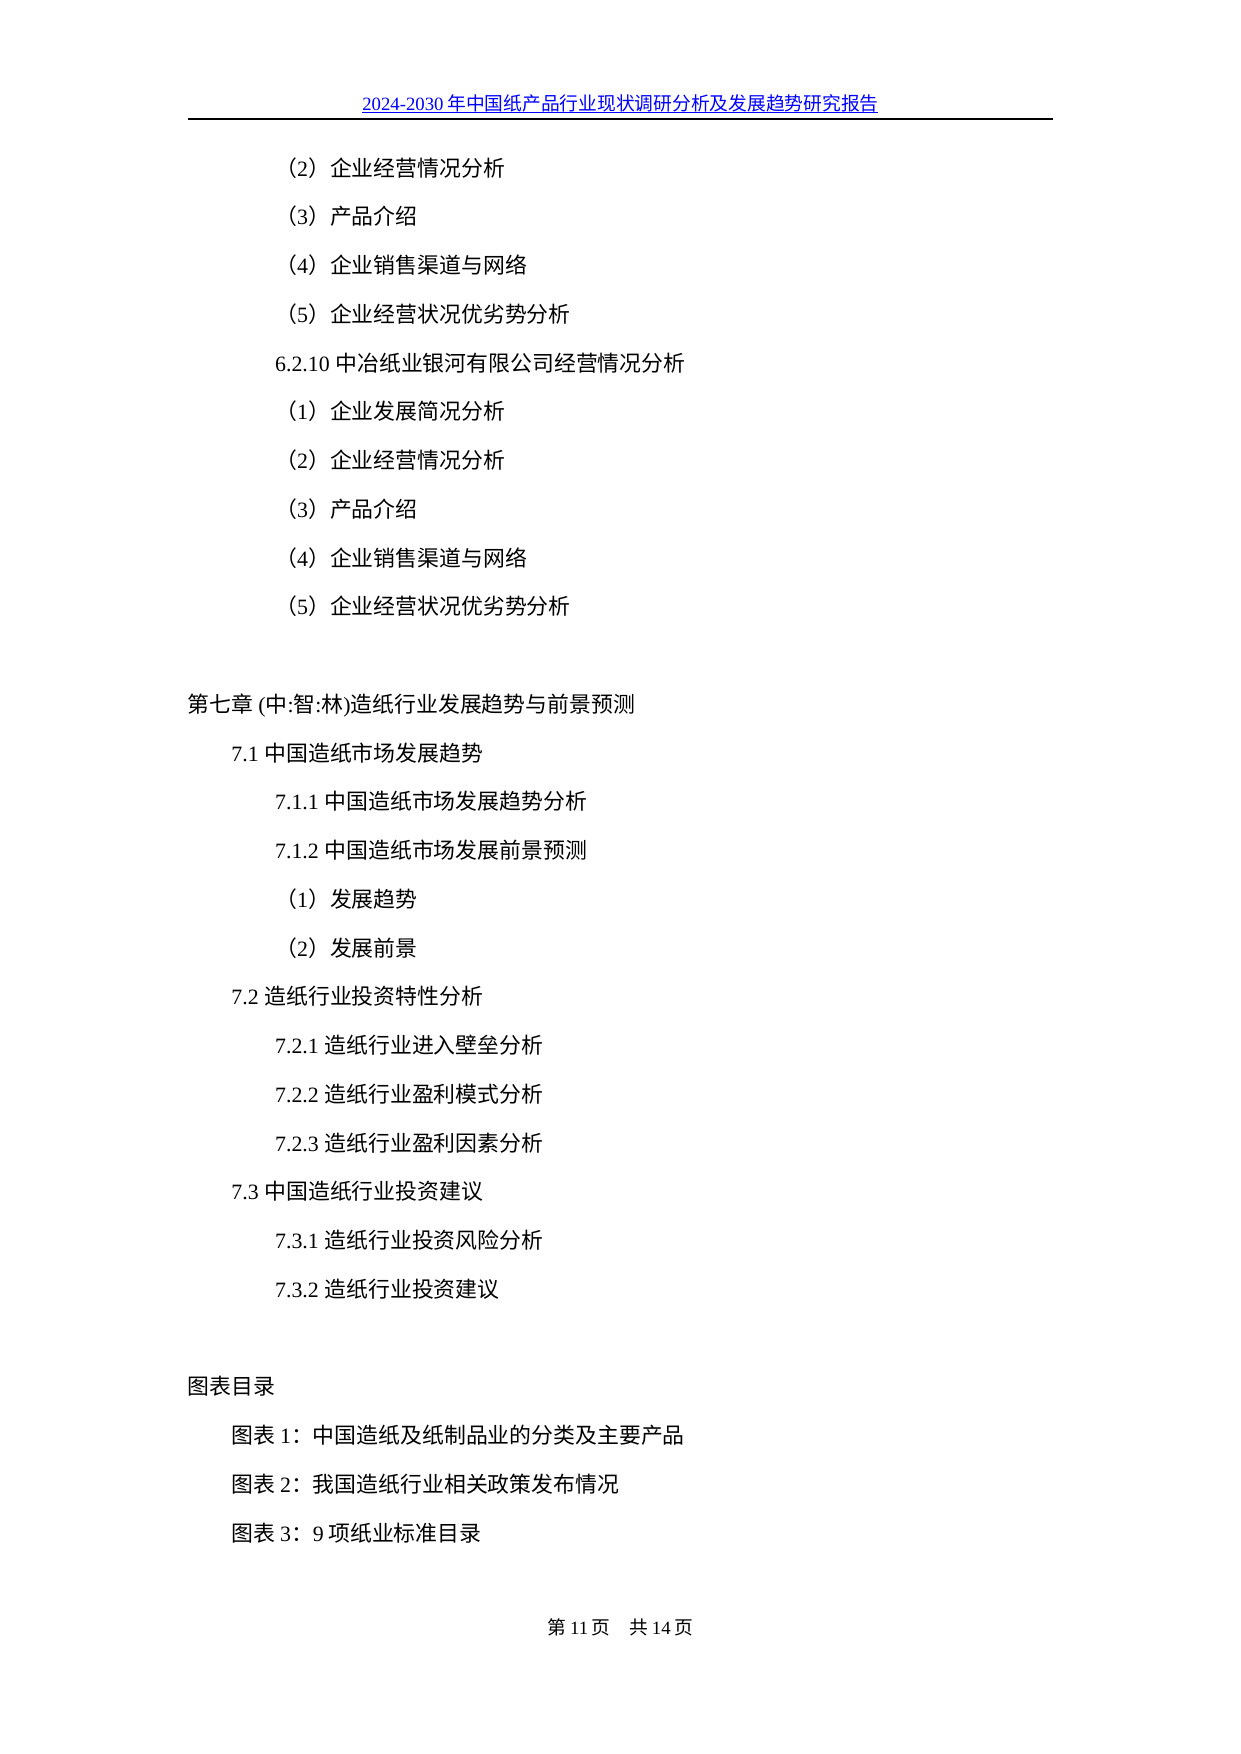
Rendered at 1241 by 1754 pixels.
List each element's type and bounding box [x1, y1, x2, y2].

text [187, 150, 1053, 1548]
